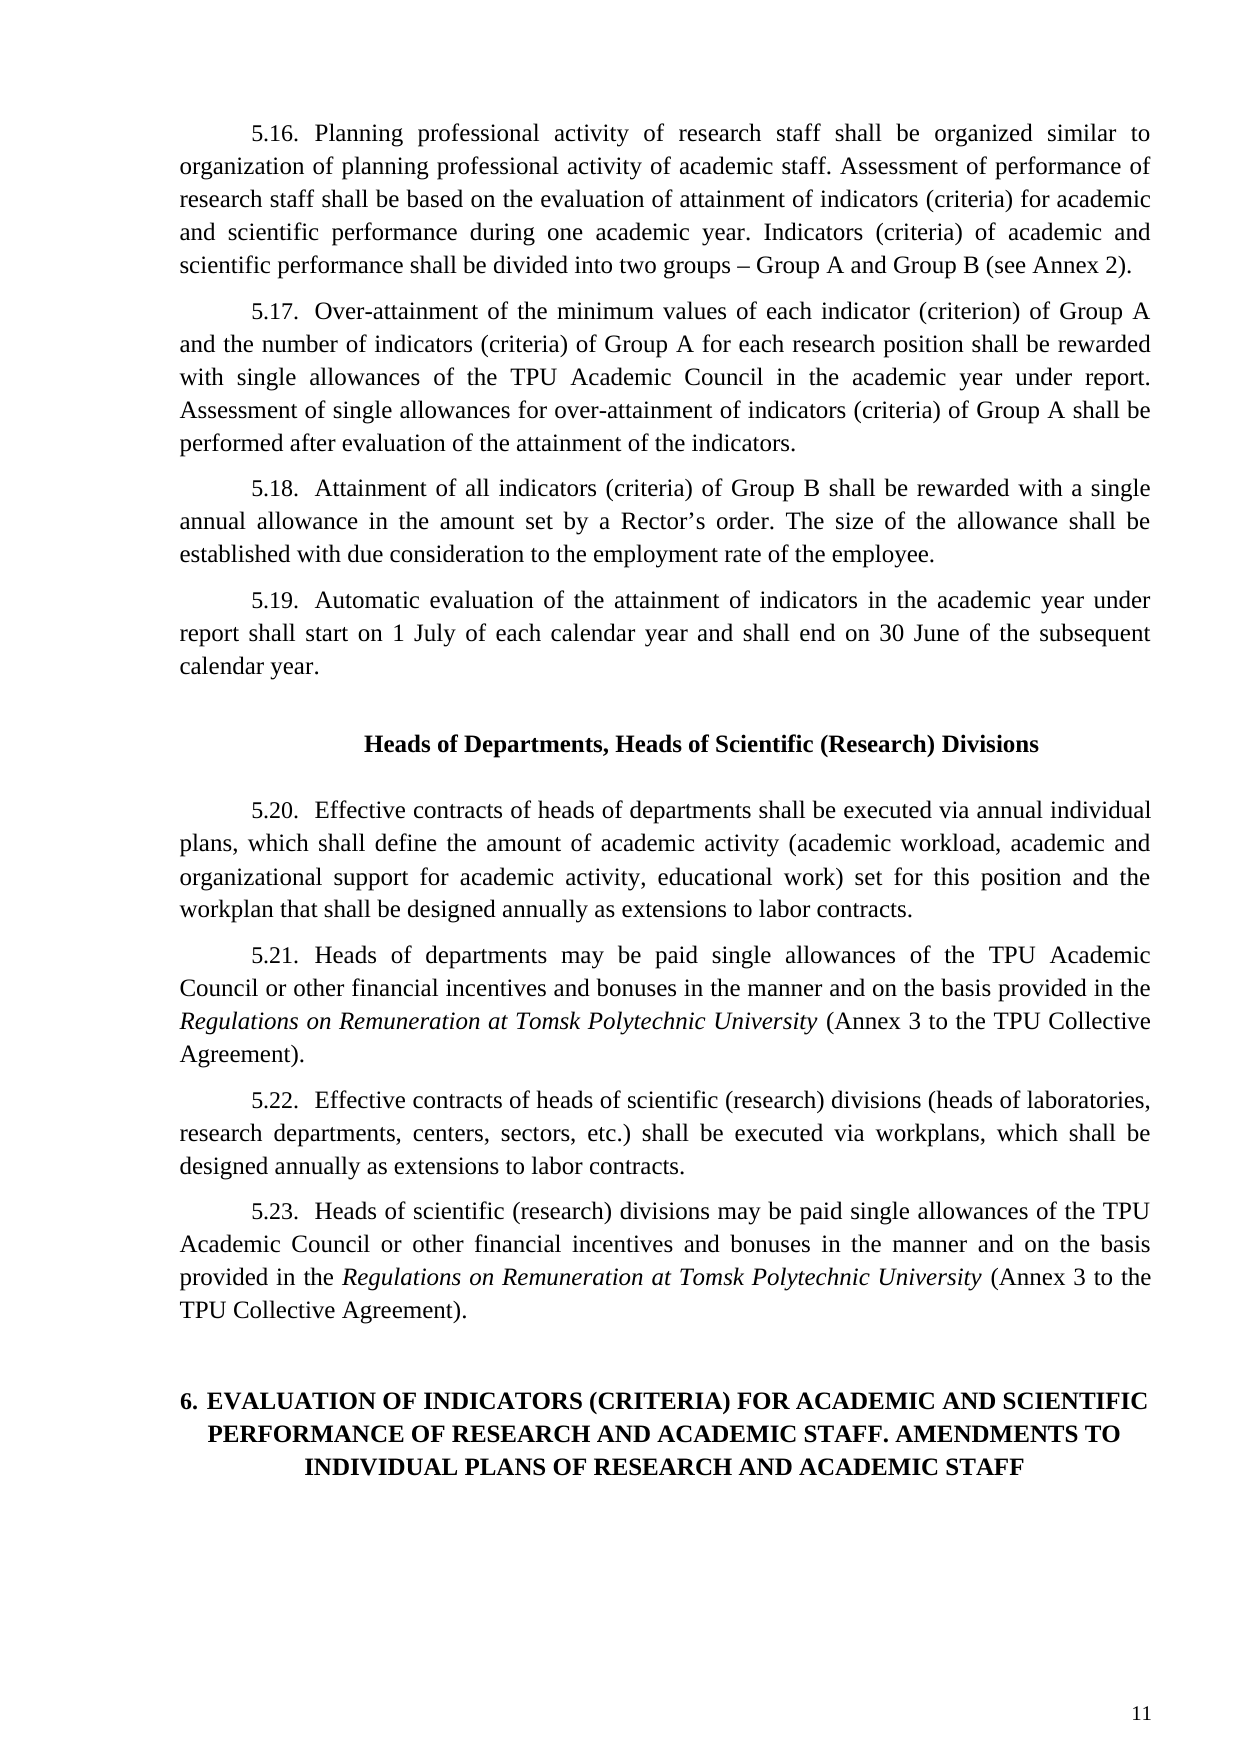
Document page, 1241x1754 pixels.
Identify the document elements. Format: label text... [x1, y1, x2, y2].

list Heads of departments may be paid single allowances of the TPU Academic Council or other financial incentives and bonuses in the manner and on the basis provided in the Regulations on Remuneration at Tomsk Polytechnic University (Annex 3 to the TPU Collective Agreement). [179, 940, 1152, 1068]
list Automatic evaluation of the attainment of indicators in the academic year under report shall start on 1 July of each calendar year and shall end on 30 June of the subsequent calendar year. [179, 585, 1152, 680]
list Effective contracts of heads of departments shall be executed via annual individual plans, which shall define the amount of academic activity (academic workload, academic and organizational support for academic activity, educational work) set for this position and the workplan that shall be designed annually as extensions to labor contracts. [179, 796, 1152, 923]
list Planning professional activity of research staff shall be organized similar to organization of planning professional activity of academic staff. Assessment of performance of research staff shall be based on the evaluation of attainment of indicators (criteria) for academic and scientific performance during one academic year. Indicators (criteria) of academic and scientific performance shall be divided into two groups – Group А and Group B (see Annex 2). [179, 118, 1152, 279]
text Heads of Departments, Heads of Scientific (Research) Divisions [179, 729, 1152, 758]
text EVALUATION OF INDICATORS (CRITERIA) FOR ACADEMIC AND SCIENTIFIC PERFORMANCE OF RESEARCH AND ACADEMIC STAFF. AMENDMENTS TO INDIVIDUAL PLANS OF RESEARCH AND ACADEMIC STAFF [177, 1386, 1152, 1481]
list Over-attainment of the minimum values of each indicator (criterion) of Group A and the number of indicators (criteria) of Group A for each research position shall be rewarded with single allowances of the TPU Academic Council in the academic year under report. Assessment of single allowances for over-attainment of indicators (criteria) of Group A shall be performed after evaluation of the attainment of the indicators. [179, 296, 1152, 457]
list Effective contracts of heads of scientific (research) divisions (heads of laboratories, research departments, centers, sectors, etc.) shall be executed via workplans, which shall be designed annually as extensions to labor contracts. [179, 1085, 1152, 1179]
list Attainment of all indicators (criteria) of Group B shall be rewarded with a single annual allowance in the amount set by a Rector’s order. The size of the allowance shall be established with due consideration to the employment rate of the employee. [179, 473, 1152, 568]
list Heads of scientific (research) divisions may be paid single allowances of the TPU Academic Council or other financial incentives and bonuses in the manner and on the basis provided in the Regulations on Remuneration at Tomsk Polytechnic University (Annex 3 to the TPU Collective Agreement). [179, 1196, 1152, 1324]
